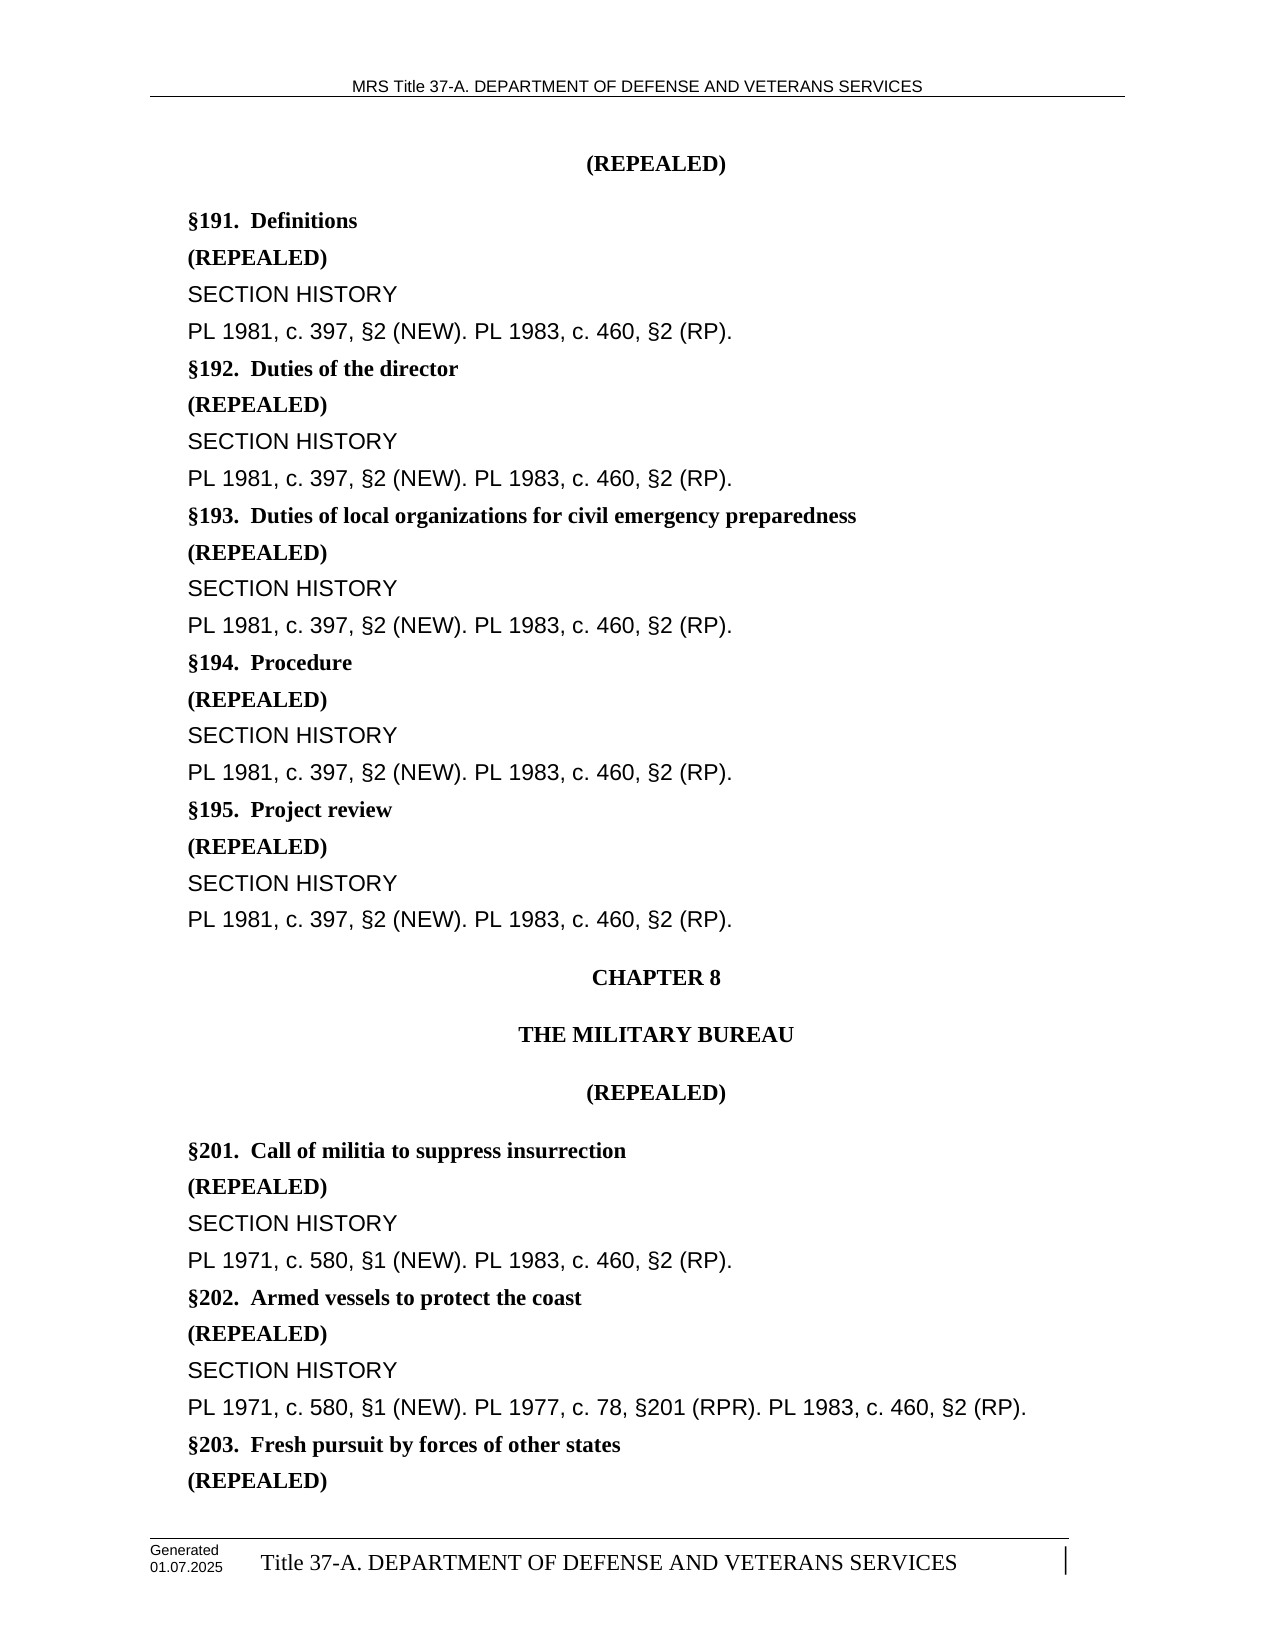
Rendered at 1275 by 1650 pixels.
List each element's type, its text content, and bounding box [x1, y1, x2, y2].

text §193. Duties of local organizations for civil emergency preparedness [187, 502, 1125, 528]
text §194. Procedure [187, 649, 1125, 675]
text SECTION HISTORY [187, 428, 1125, 454]
text (REPEALED) [187, 1173, 1125, 1200]
text SECTION HISTORY [187, 1210, 1125, 1237]
text §192. Duties of the director [187, 355, 1125, 381]
text (REPEALED) [187, 391, 1125, 418]
text (REPEALED) [187, 1321, 1125, 1347]
text §203. Fresh pursuit by forces of other states [187, 1431, 1125, 1457]
text (REPEALED) [187, 538, 1125, 565]
text SECTION HISTORY [187, 281, 1125, 307]
text §202. Armed vessels to protect the coast [187, 1284, 1125, 1310]
text PL 1981, c. 397, §2 (NEW). PL 1983, c. 460, §2 (RP). [187, 465, 1125, 491]
text SECTION HISTORY [187, 1357, 1125, 1384]
text THE MILITARY BUREAU [187, 1021, 1125, 1048]
text SECTION HISTORY [187, 722, 1125, 749]
text (REPEALED) [187, 1468, 1125, 1494]
text SECTION HISTORY [187, 575, 1125, 602]
text PL 1981, c. 397, §2 (NEW). PL 1983, c. 460, §2 (RP). [187, 612, 1125, 638]
text SECTION HISTORY [187, 869, 1125, 896]
text §201. Call of militia to suppress insurrection [187, 1137, 1125, 1163]
text PL 1981, c. 397, §2 (NEW). PL 1983, c. 460, §2 (RP). [187, 318, 1125, 344]
text (REPEALED) [187, 1079, 1125, 1105]
text PL 1971, c. 580, §1 (NEW). PL 1983, c. 460, §2 (RP). [187, 1247, 1125, 1273]
text PL 1981, c. 397, §2 (NEW). PL 1983, c. 460, §2 (RP). [187, 906, 1125, 933]
text CHAPTER 8 [187, 964, 1125, 990]
text (REPEALED) [187, 833, 1125, 859]
text PL 1971, c. 580, §1 (NEW). PL 1977, c. 78, §201 (RPR). PL 1983, c. 460, §2 (RP). [187, 1394, 1125, 1420]
text (REPEALED) [187, 244, 1125, 271]
text §195. Project review [187, 796, 1125, 822]
text (REPEALED) [187, 686, 1125, 712]
text PL 1981, c. 397, §2 (NEW). PL 1983, c. 460, §2 (RP). [187, 759, 1125, 786]
text (REPEALED) [187, 150, 1125, 176]
text §191. Definitions [187, 208, 1125, 234]
